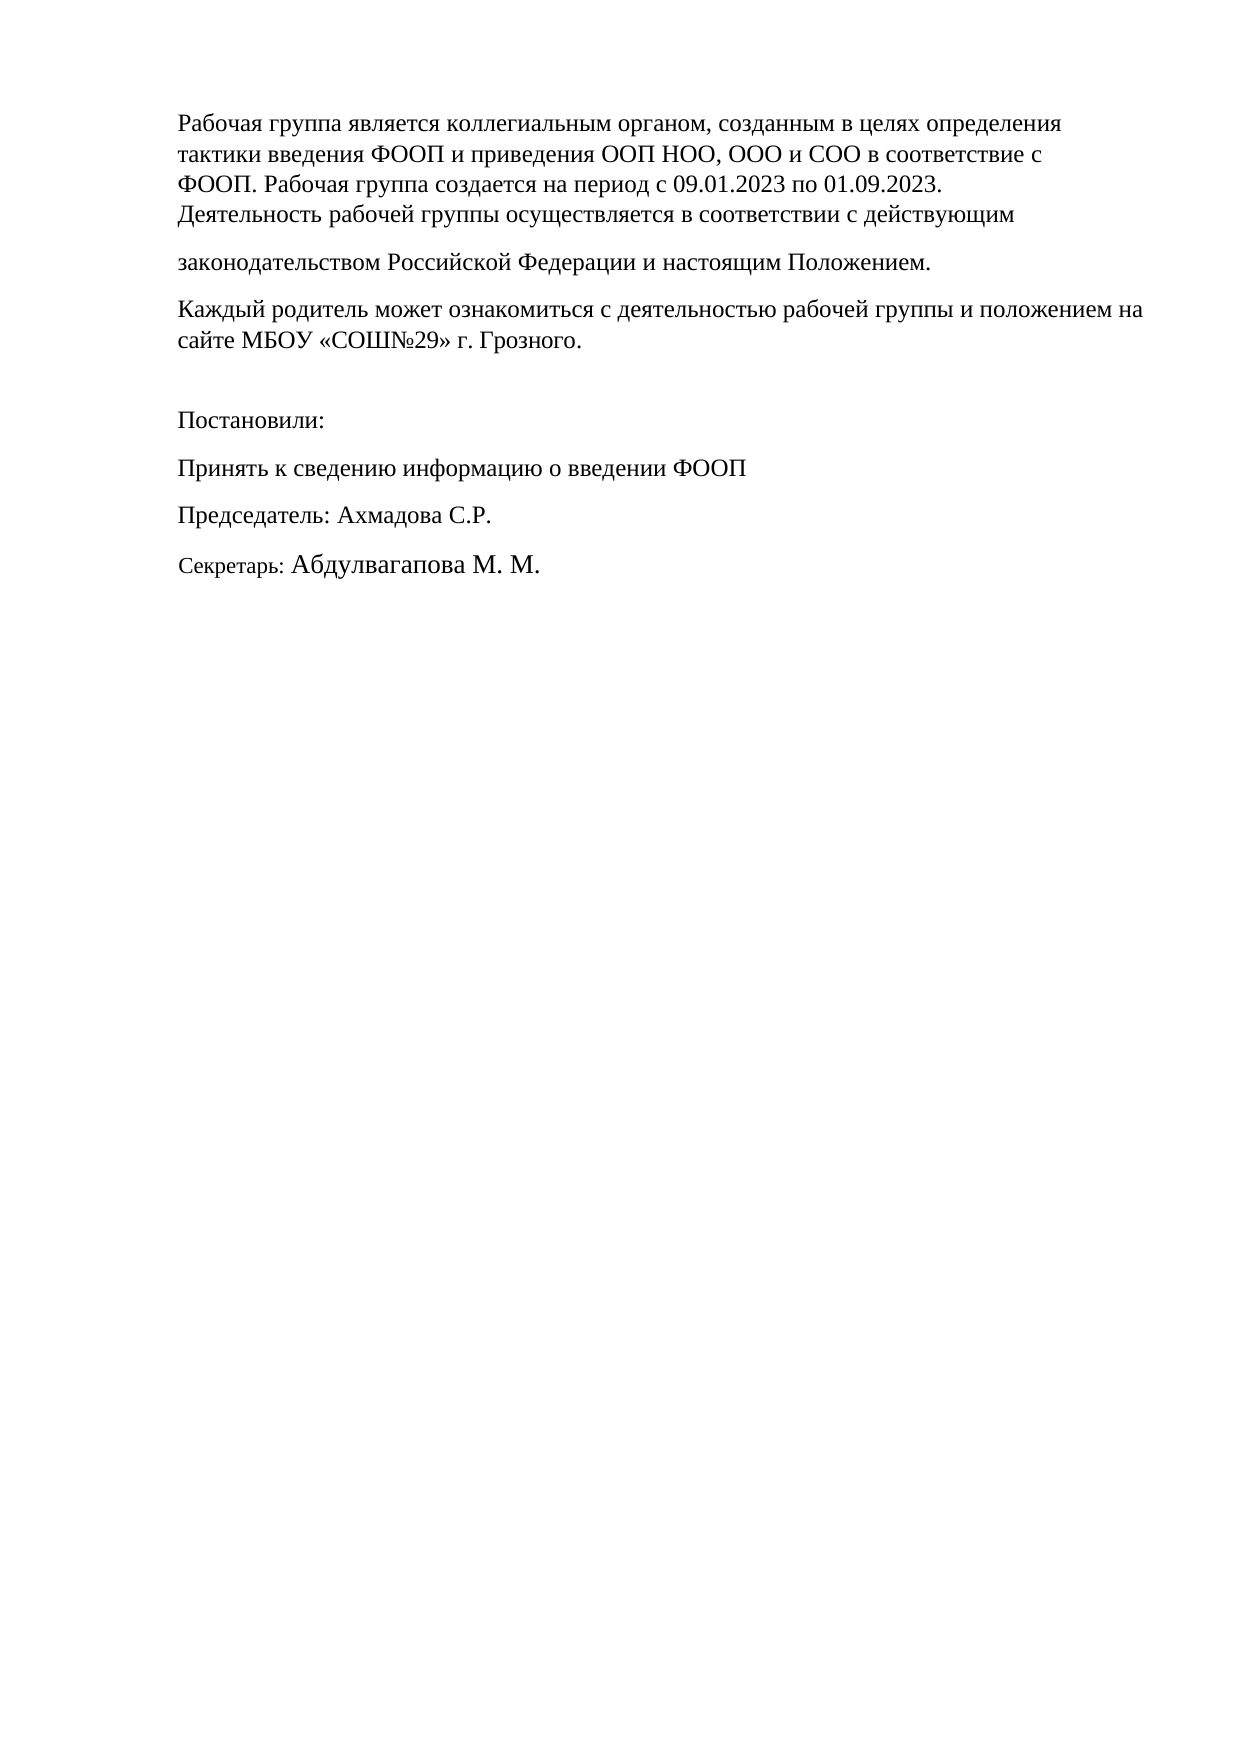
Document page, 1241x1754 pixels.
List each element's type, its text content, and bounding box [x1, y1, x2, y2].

text Постановили: [177, 405, 1155, 434]
text Каждый родитель может ознакомиться с деятельностью рабочей группы и положением на сайте МБОУ «СОШ№29» г. Грозного. [177, 294, 1145, 354]
text Секретарь: Абдулвагапова М. М. [167, 548, 1155, 579]
text Деятельность рабочей группы осуществляется в соответствии с действующим законодательством Российской Федерации и настоящим Положением. [177, 199, 1107, 276]
text Рабочая группа является коллегиальным органом, созданным в целях определения тактики введения ФООП и приведения ООП НОО, ООО и СОО в соответствие с ФООП. Рабочая группа создается на период с 09.01.2023 по 01.09.2023. [177, 108, 1063, 198]
text Принять к сведению информацию о введении ФООП Председатель: Ахмадова С.Р. [177, 453, 748, 529]
